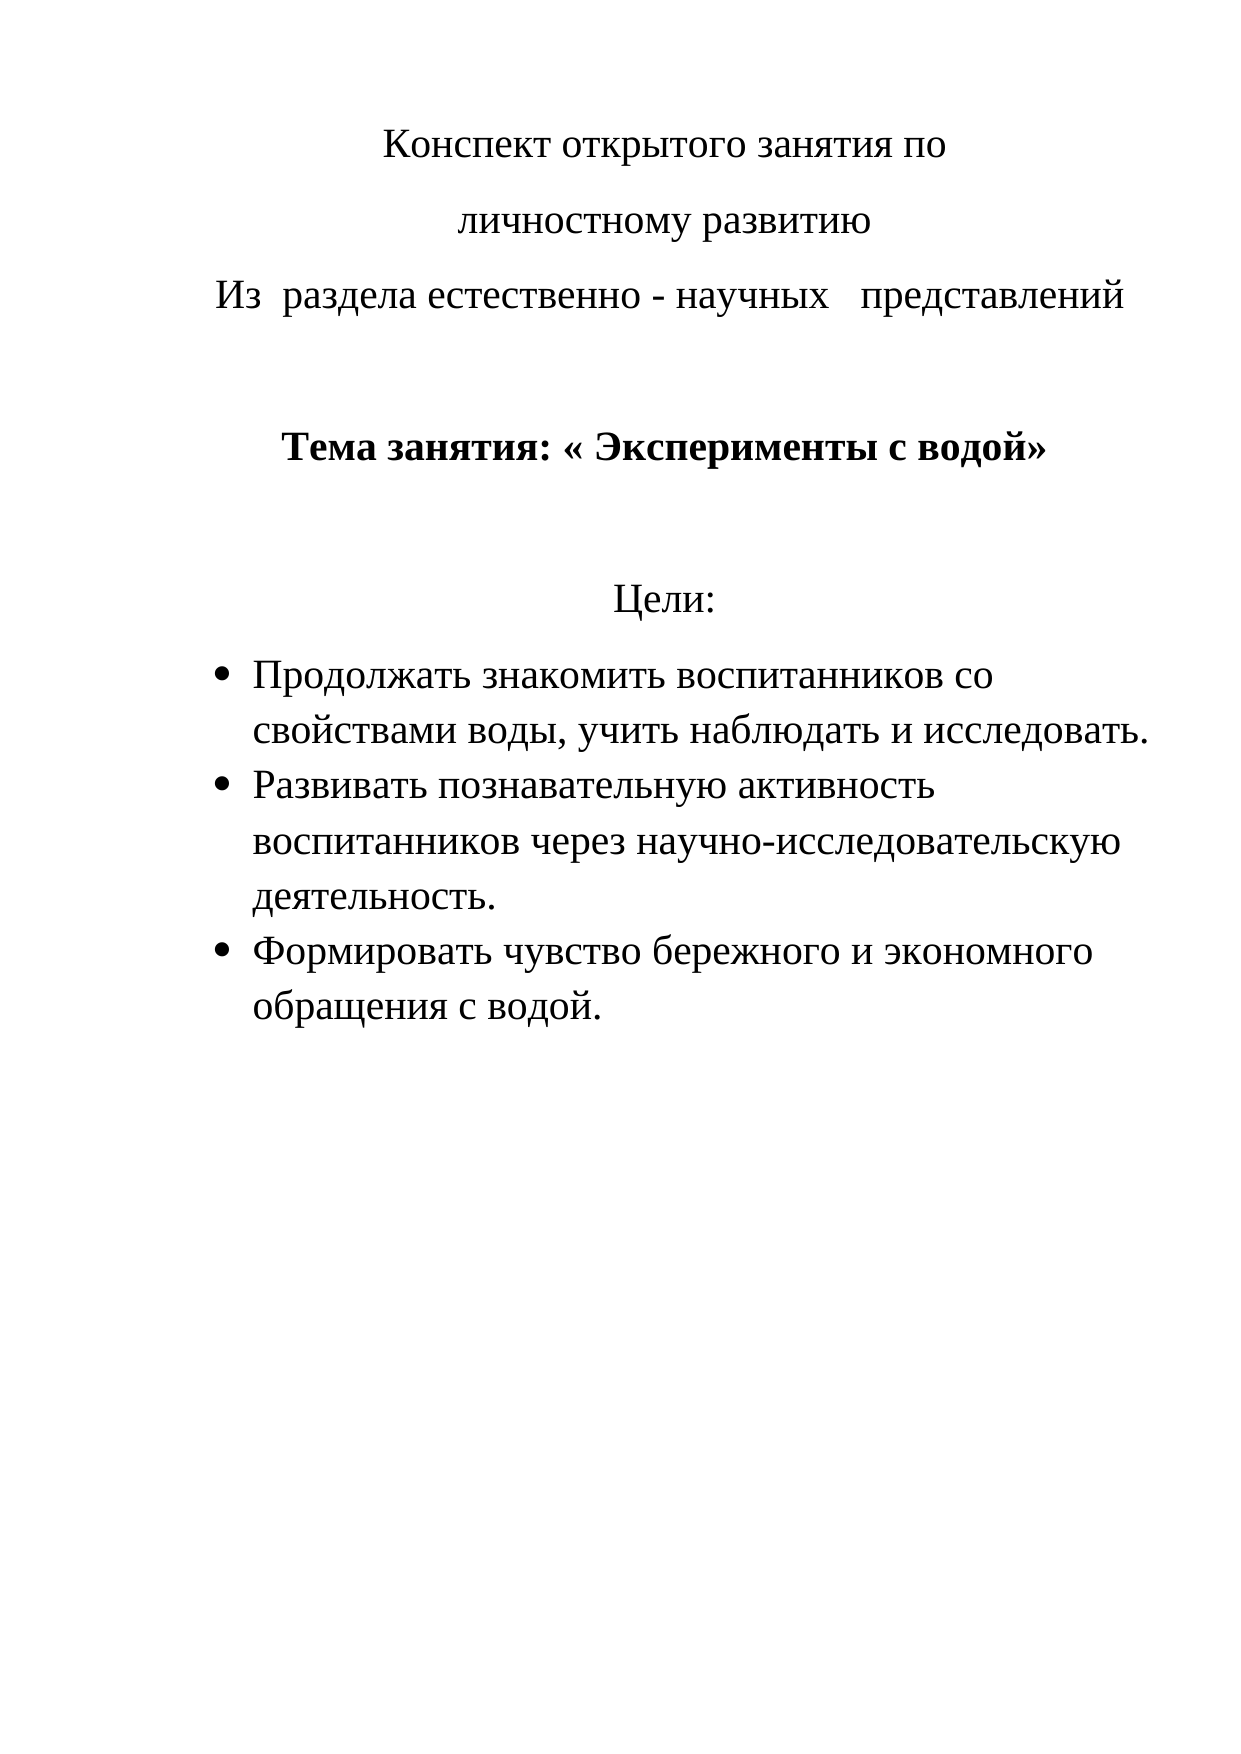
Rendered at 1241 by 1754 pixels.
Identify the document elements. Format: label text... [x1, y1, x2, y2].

list Развивать познавательную активность воспитанников через научно-исследовательскую деятельность. [215, 760, 1152, 918]
text личностному развитию [177, 194, 1152, 242]
text Цели: [177, 574, 1152, 622]
text Из раздела естественно - научных представлений [177, 270, 1152, 318]
text Конспект открытого занятия по [177, 118, 1152, 166]
list Продолжать знакомить воспитанников со свойствами воды, учить наблюдать и исследовать. [215, 650, 1152, 753]
text Тема занятия: « Эксперименты с водой» [177, 422, 1152, 470]
list Формировать чувство бережного и экономного обращения с водой. [215, 925, 1152, 1028]
